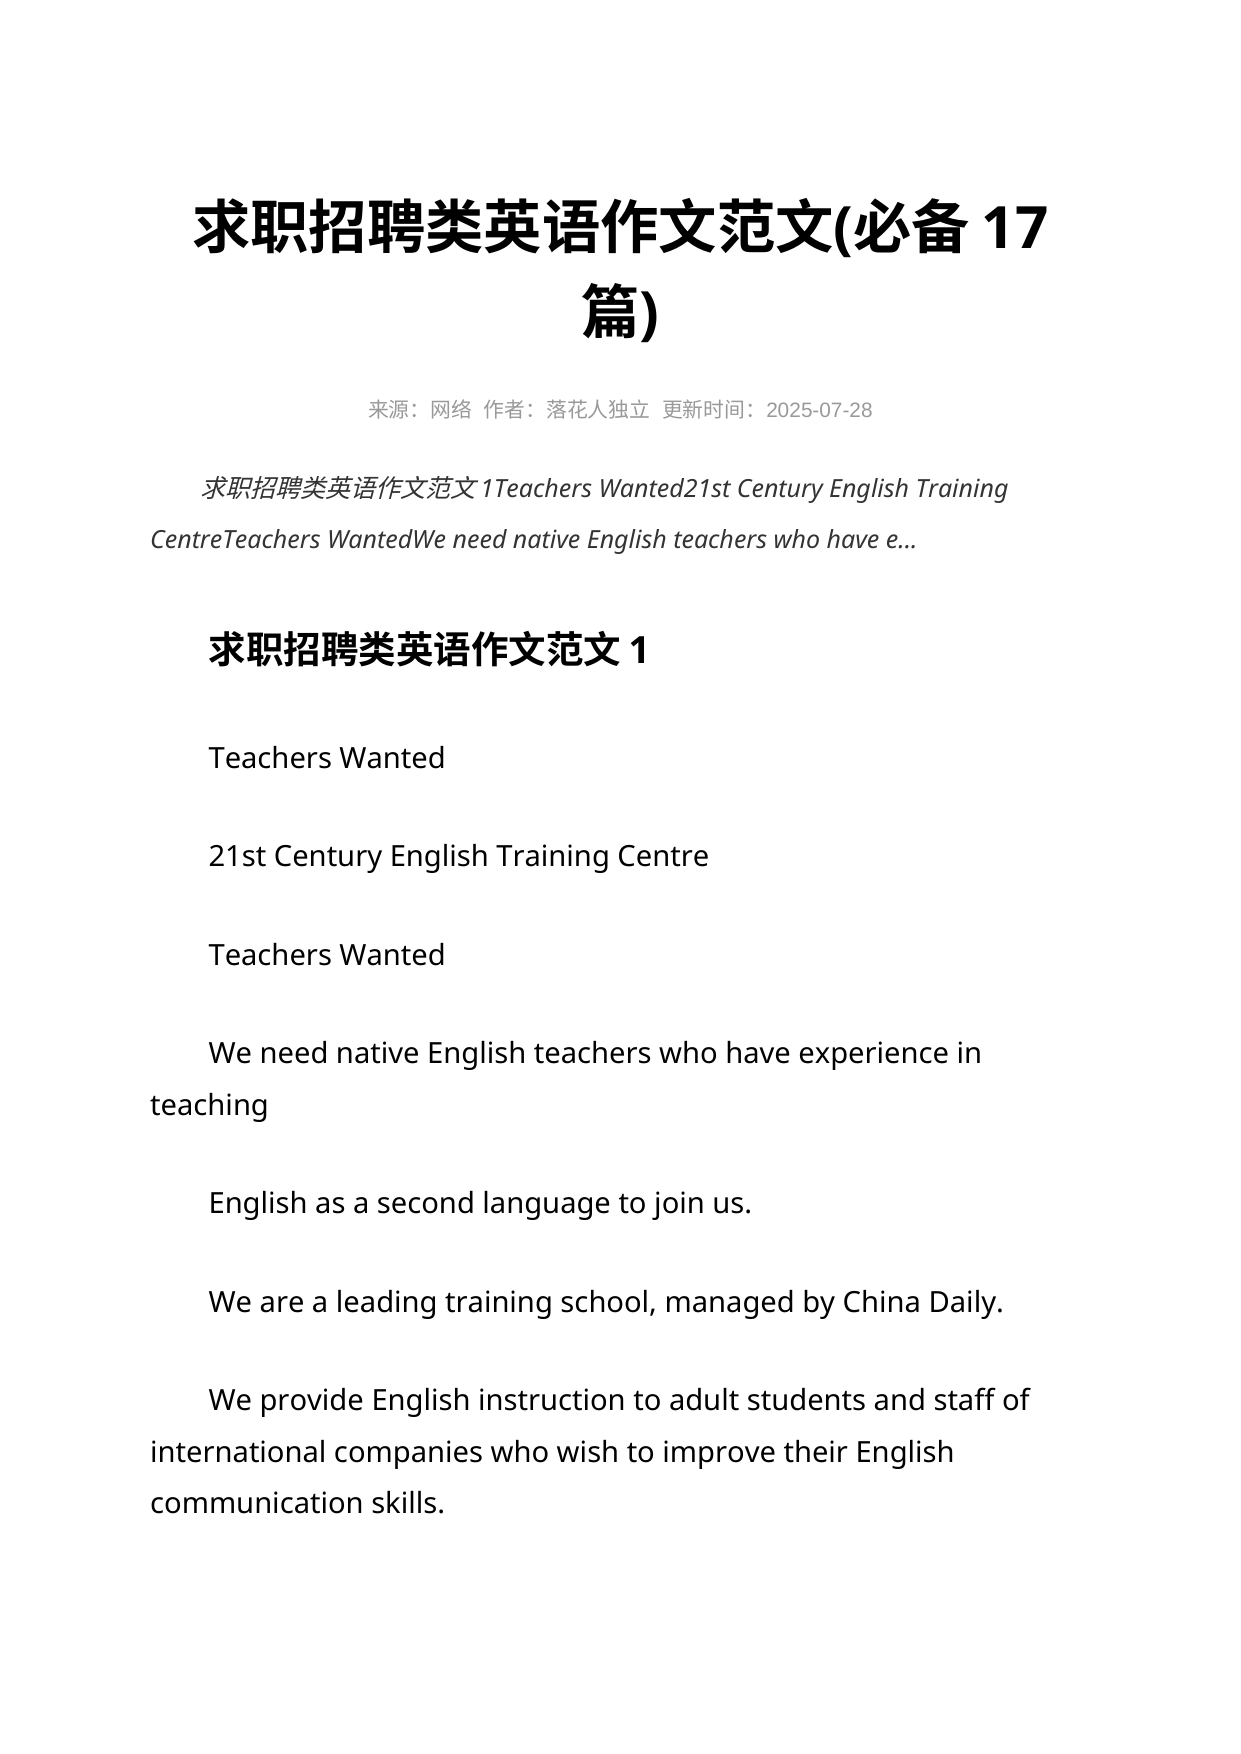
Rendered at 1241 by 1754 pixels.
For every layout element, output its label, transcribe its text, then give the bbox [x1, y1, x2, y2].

text Teachers Wanted [150, 737, 1090, 777]
text We provide English instruction to adult students and staff of international companies who wish to improve their English communication skills. [150, 1379, 1090, 1522]
text We need native English teachers who have experience in teaching [150, 1033, 1090, 1124]
text 求职招聘类英语作文范文1 [150, 620, 1090, 674]
subtitle 求职招聘类英语作文范文(必备17篇) [150, 181, 1090, 351]
text English as a second language to join us. [150, 1183, 1090, 1222]
text We are a leading training school, managed by China Daily. [150, 1281, 1090, 1321]
text 21st Century English Training Centre [150, 836, 1090, 875]
text 来源：网络 作者：落花人独立 更新时间：2025-07-28 [150, 398, 1090, 422]
text 求职招聘类英语作文范文1Teachers Wanted21st Century English Training CentreTeachers WantedWe need native English teachers who have e... [150, 468, 1090, 556]
text Teachers Wanted [150, 934, 1090, 974]
